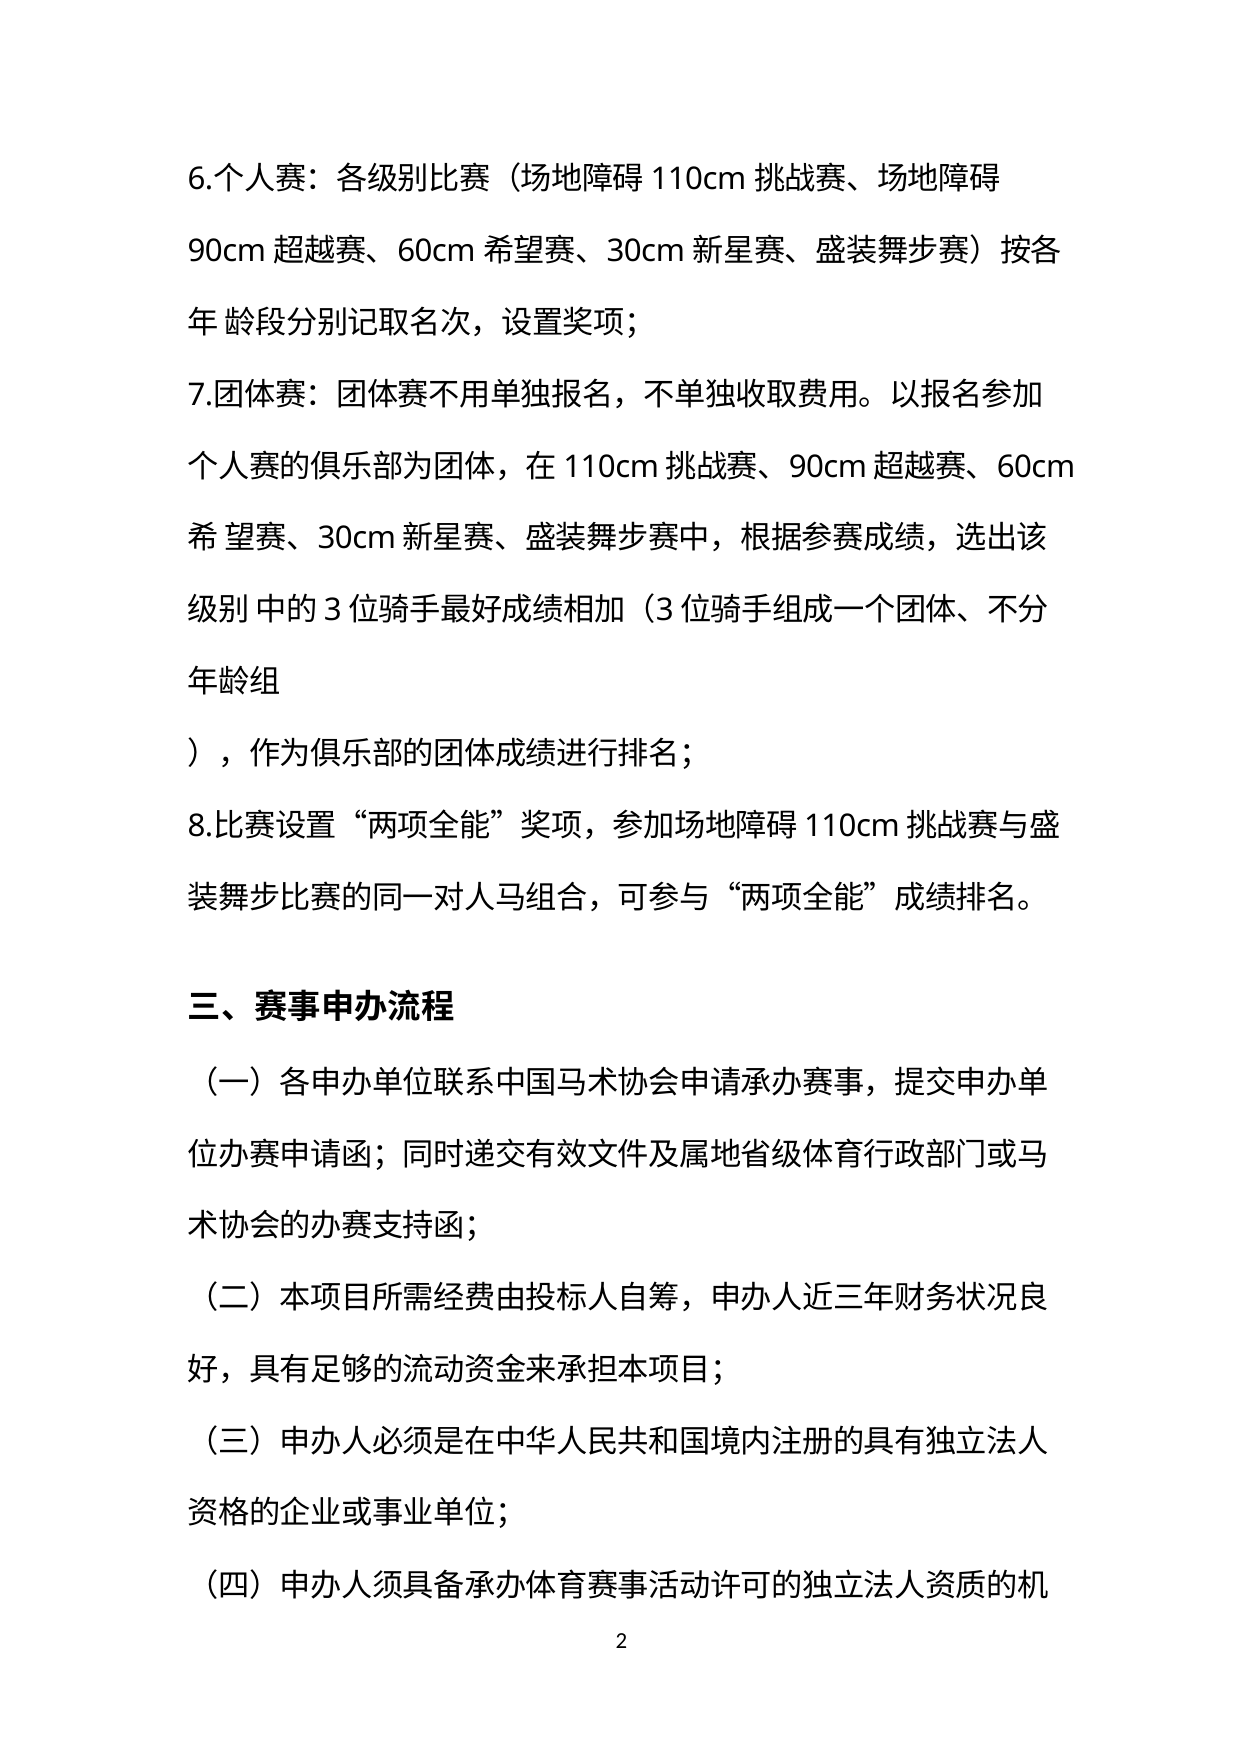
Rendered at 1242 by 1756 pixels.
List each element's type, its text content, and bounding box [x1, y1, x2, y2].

text 90cm 超越赛、60cm 希望赛、30cm 新星赛、盛装舞步赛）按各年 龄段分别记取名次，设置奖项； [187, 226, 1077, 342]
text （三）申办人必须是在中华人民共和国境内注册的具有独立法人 资格的企业或事业单位； [187, 1416, 1077, 1533]
text ），作为俱乐部的团体成绩进行排名； [187, 728, 1077, 773]
text （一）各申办单位联系中国马术协会申请承办赛事，提交申办单 位办赛申请函；同时递交有效文件及属地省级体育行政部门或马 术协会的办赛支持函； [187, 1057, 1077, 1245]
text （二）本项目所需经费由投标人自筹，申办人近三年财务状况良 好，具有足够的流动资金来承担本项目； [187, 1272, 1077, 1389]
text 8.比赛设置“两项全能”奖项，参加场地障碍110cm挑战赛与盛 装舞步比赛的同一对人马组合，可参与“两项全能”成绩排名。 [187, 800, 1077, 917]
subtitle 三、赛事申办流程 [187, 980, 1077, 1028]
text 7.团体赛：团体赛不用单独报名，不单独收取费用。以报名参加 个人赛的俱乐部为团体，在110cm挑战赛、90cm超越赛、60cm希 望赛、30cm新星赛、盛装舞步赛中，根据参赛成绩，选出该级别 中的3位骑手最好成绩相加（3位骑手组成一个团体、不分年龄组 [187, 369, 1077, 701]
text 6.个人赛：各级别比赛（场地障碍 110cm 挑战赛、场地障碍 [187, 153, 1077, 198]
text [187, 1560, 1077, 1605]
